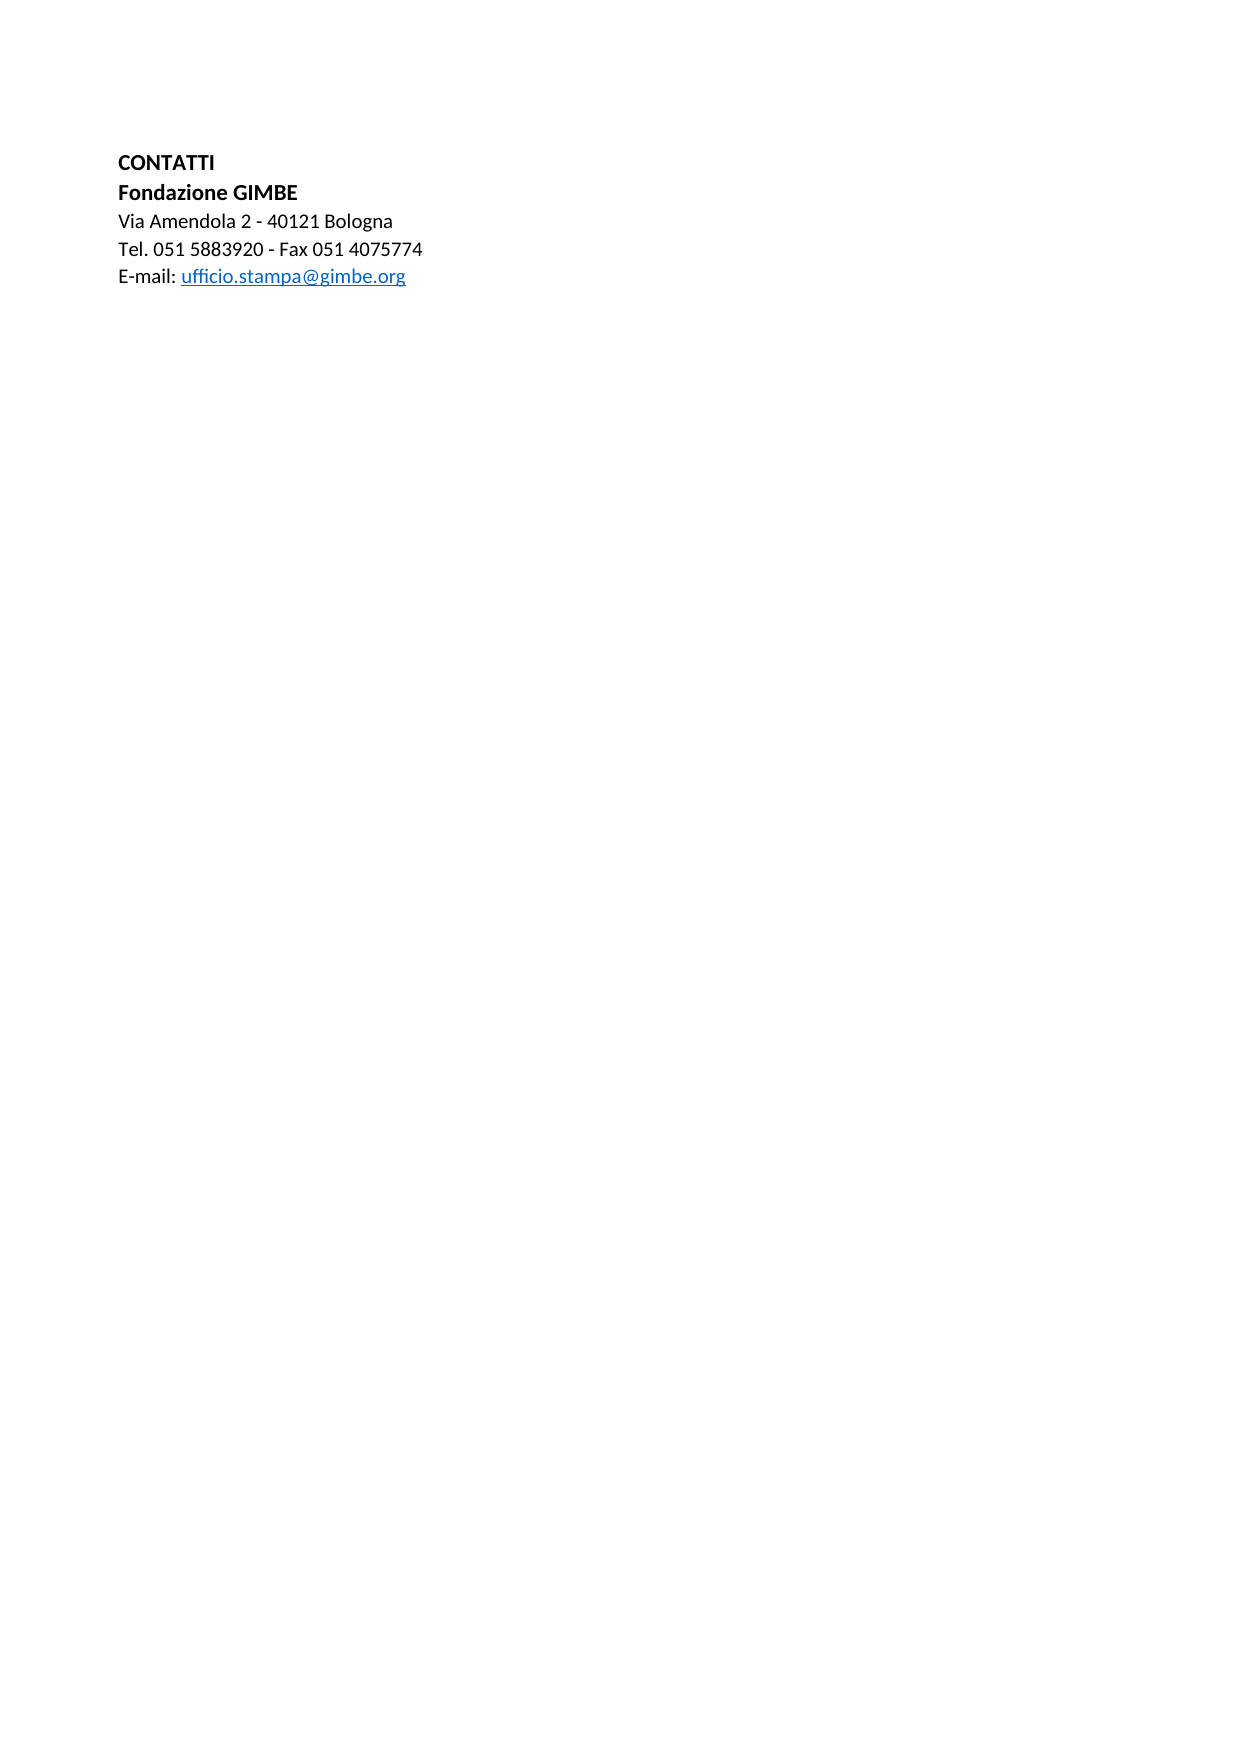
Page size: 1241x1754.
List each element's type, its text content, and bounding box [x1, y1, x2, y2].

text CONTATTI Fondazione GIMBE Via Amendola 2 - 40121 Bologna Tel. 051 5883920 - Fax 051 4075774 E-mail: ufficio.stampa@gimbe.org [118, 148, 1122, 288]
